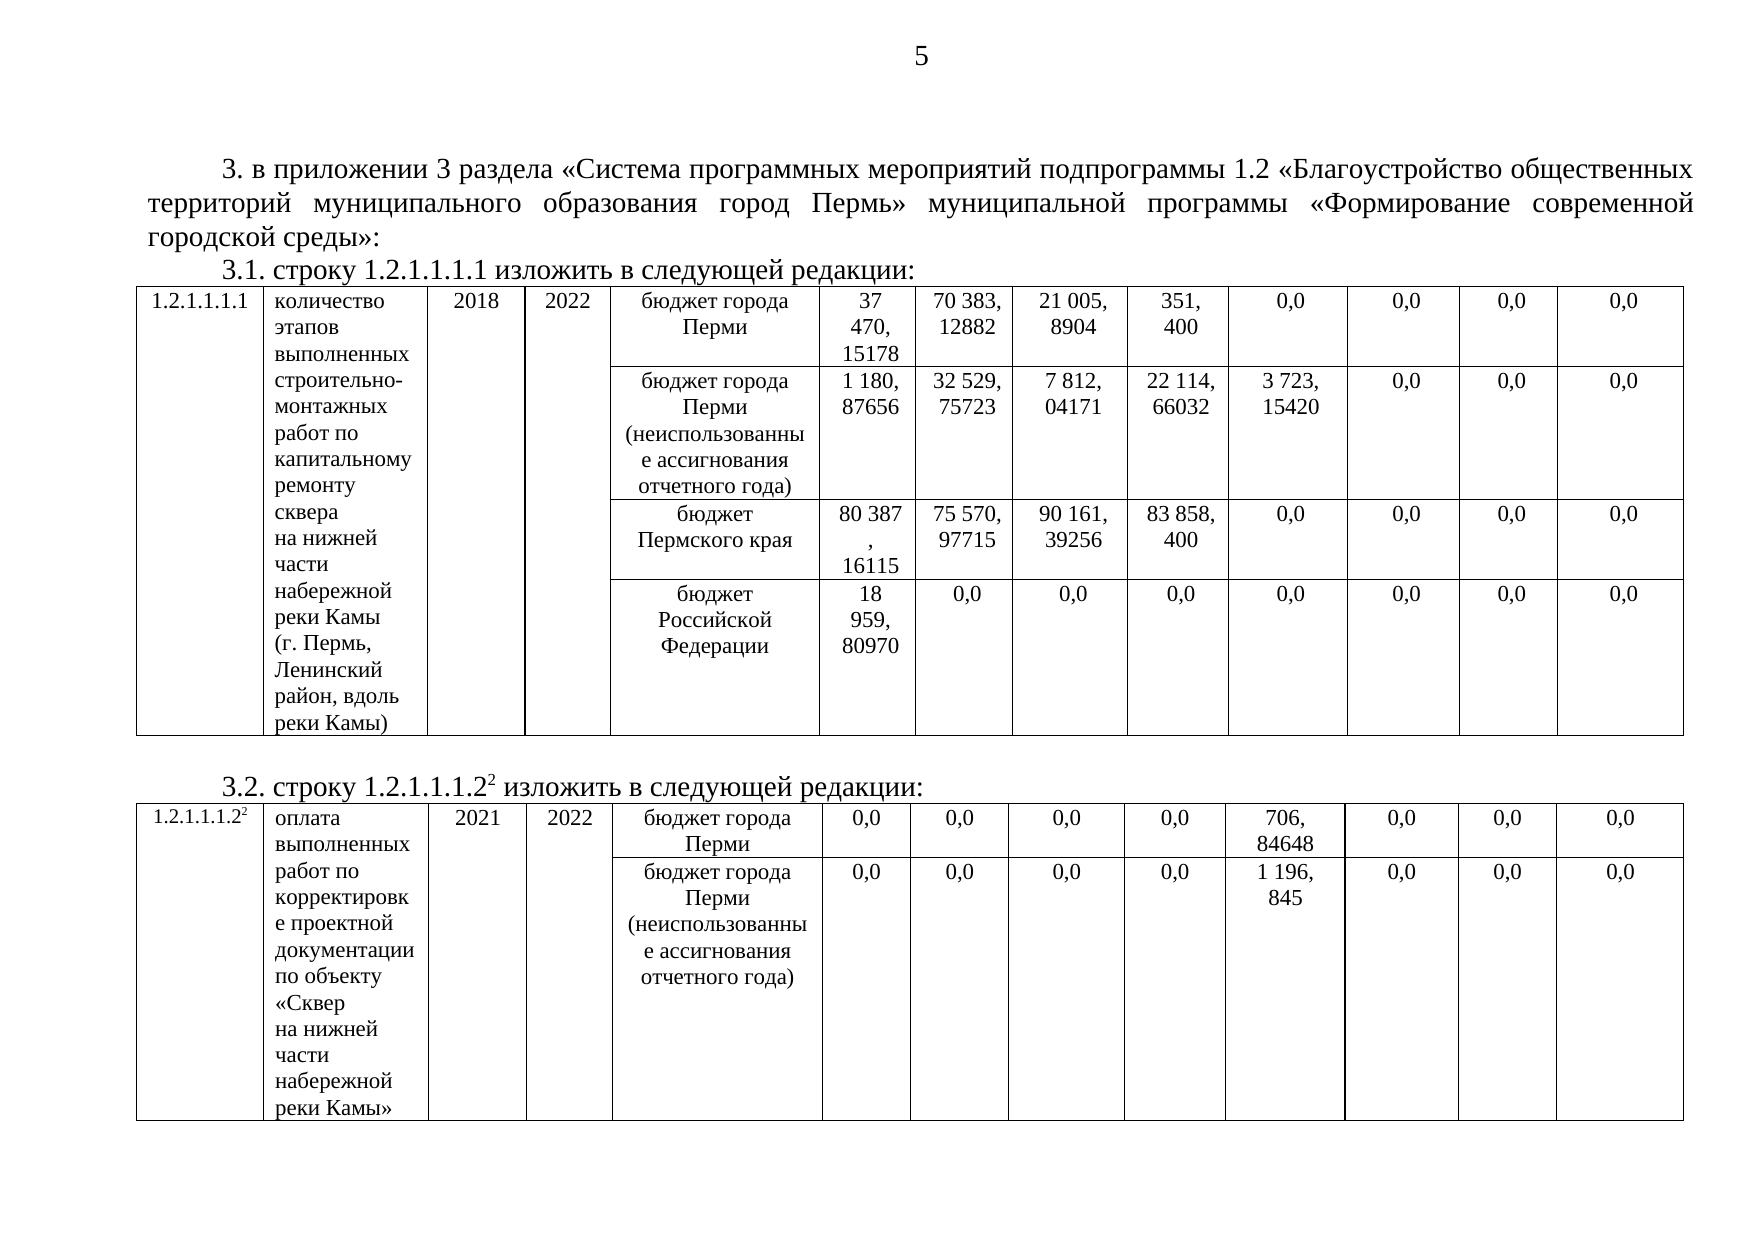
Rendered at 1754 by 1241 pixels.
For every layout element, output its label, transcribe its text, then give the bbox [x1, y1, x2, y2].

table_cell 75 570, 97715 [916, 500, 1012, 579]
table_cell 83 858, 400 [1128, 500, 1228, 579]
table_header 706, 84648 [1226, 804, 1344, 857]
table_cell 0,0 [1229, 580, 1347, 735]
table_header 0,0 [1459, 804, 1556, 857]
table_cell 3 723, 15420 [1229, 367, 1347, 499]
table_header 1.2.1.1.1.1 [137, 287, 263, 735]
table_header оплата выполненных работ по корректировке проектной документации по объекту «Сквер на нижней части набережной реки Камы» [264, 804, 428, 1120]
table_cell 1 180, 87656 [820, 367, 915, 499]
table_header 0,0 [1125, 804, 1225, 857]
table_header 0,0 [1346, 804, 1458, 857]
table_header 2022 [526, 287, 610, 735]
table_cell 80 387, 16115 [820, 500, 915, 579]
table_cell 0,0 [1348, 580, 1459, 735]
table_cell 0,0 [1460, 367, 1557, 499]
table_cell 0,0 [1557, 858, 1683, 1120]
table_cell 18 959, 80970 [820, 580, 915, 735]
table_cell 0,0 [1009, 858, 1124, 1120]
table_cell 0,0 [1346, 858, 1458, 1120]
table_header 0,0 [1348, 287, 1459, 366]
table_header 0,0 [823, 804, 910, 857]
table_cell 0,0 [823, 858, 910, 1120]
table_cell 1 196, 845 [1226, 858, 1344, 1120]
text 3.1. строку 1.2.1.1.1.1 изложить в следующей редакции: [148, 252, 1695, 286]
text 3.2. строку 1.2.1.1.1.22 изложить в следующей редакции: [148, 769, 1695, 803]
text 3. в приложении 3 раздела «Система программных мероприятий подпрограммы 1.2 «Благоустройство общественных территорий муниципального образования город Пермь» муниципальной программы «Формирование современной городской среды»: [148, 152, 1695, 252]
table_header 0,0 [1229, 287, 1347, 366]
table_header 37 470, 15178 [820, 287, 915, 366]
table_cell 0,0 [1128, 580, 1228, 735]
table_header 0,0 [1558, 287, 1683, 366]
table_cell 22 114, 66032 [1128, 367, 1228, 499]
table_header 2018 [428, 287, 524, 735]
table_header 0,0 [1460, 287, 1557, 366]
table_cell 90 161, 39256 [1013, 500, 1127, 579]
table_cell 0,0 [1013, 580, 1127, 735]
table_header бюджет города Перми [611, 287, 819, 366]
table_cell 0,0 [1348, 500, 1459, 579]
table_header 2021 [429, 804, 526, 1120]
table_header 70 383, 12882 [916, 287, 1012, 366]
table_cell 32 529, 75723 [916, 367, 1012, 499]
table_cell бюджет города Перми (неиспользованные ассигнования отчетного года) [611, 367, 819, 499]
table_cell 0,0 [1229, 500, 1347, 579]
table_header бюджет города Перми [613, 804, 822, 857]
table_cell 0,0 [1459, 858, 1556, 1120]
table_cell 0,0 [1558, 580, 1683, 735]
table_header 351, 400 [1128, 287, 1228, 366]
table_cell 0,0 [1558, 367, 1683, 499]
table_header количество этапов выполненных строительно-монтажных работ по капитальному ремонту сквера на нижней части набережной реки Камы (г. Пермь, Ленинский район, вдоль реки Камы) [264, 287, 427, 735]
table_cell 0,0 [1348, 367, 1459, 499]
table_header 1.2.1.1.1.22 [137, 804, 263, 1120]
table_header 0,0 [911, 804, 1008, 857]
table_cell 7 812, 04171 [1013, 367, 1127, 499]
table_header 21 005, 8904 [1013, 287, 1127, 366]
table_cell 0,0 [1558, 500, 1683, 579]
table_cell 0,0 [911, 858, 1008, 1120]
table_header 0,0 [1009, 804, 1124, 857]
table_cell бюджет Российской Федерации [611, 580, 819, 735]
table_header 2022 [527, 804, 612, 1120]
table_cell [613, 858, 822, 1120]
table_cell 0,0 [1460, 580, 1557, 735]
table_cell 0,0 [1125, 858, 1225, 1120]
table_header 0,0 [1557, 804, 1683, 857]
table_cell бюджет Пермского края [611, 500, 819, 579]
table_cell 0,0 [1460, 500, 1557, 579]
table_cell 0,0 [916, 580, 1012, 735]
